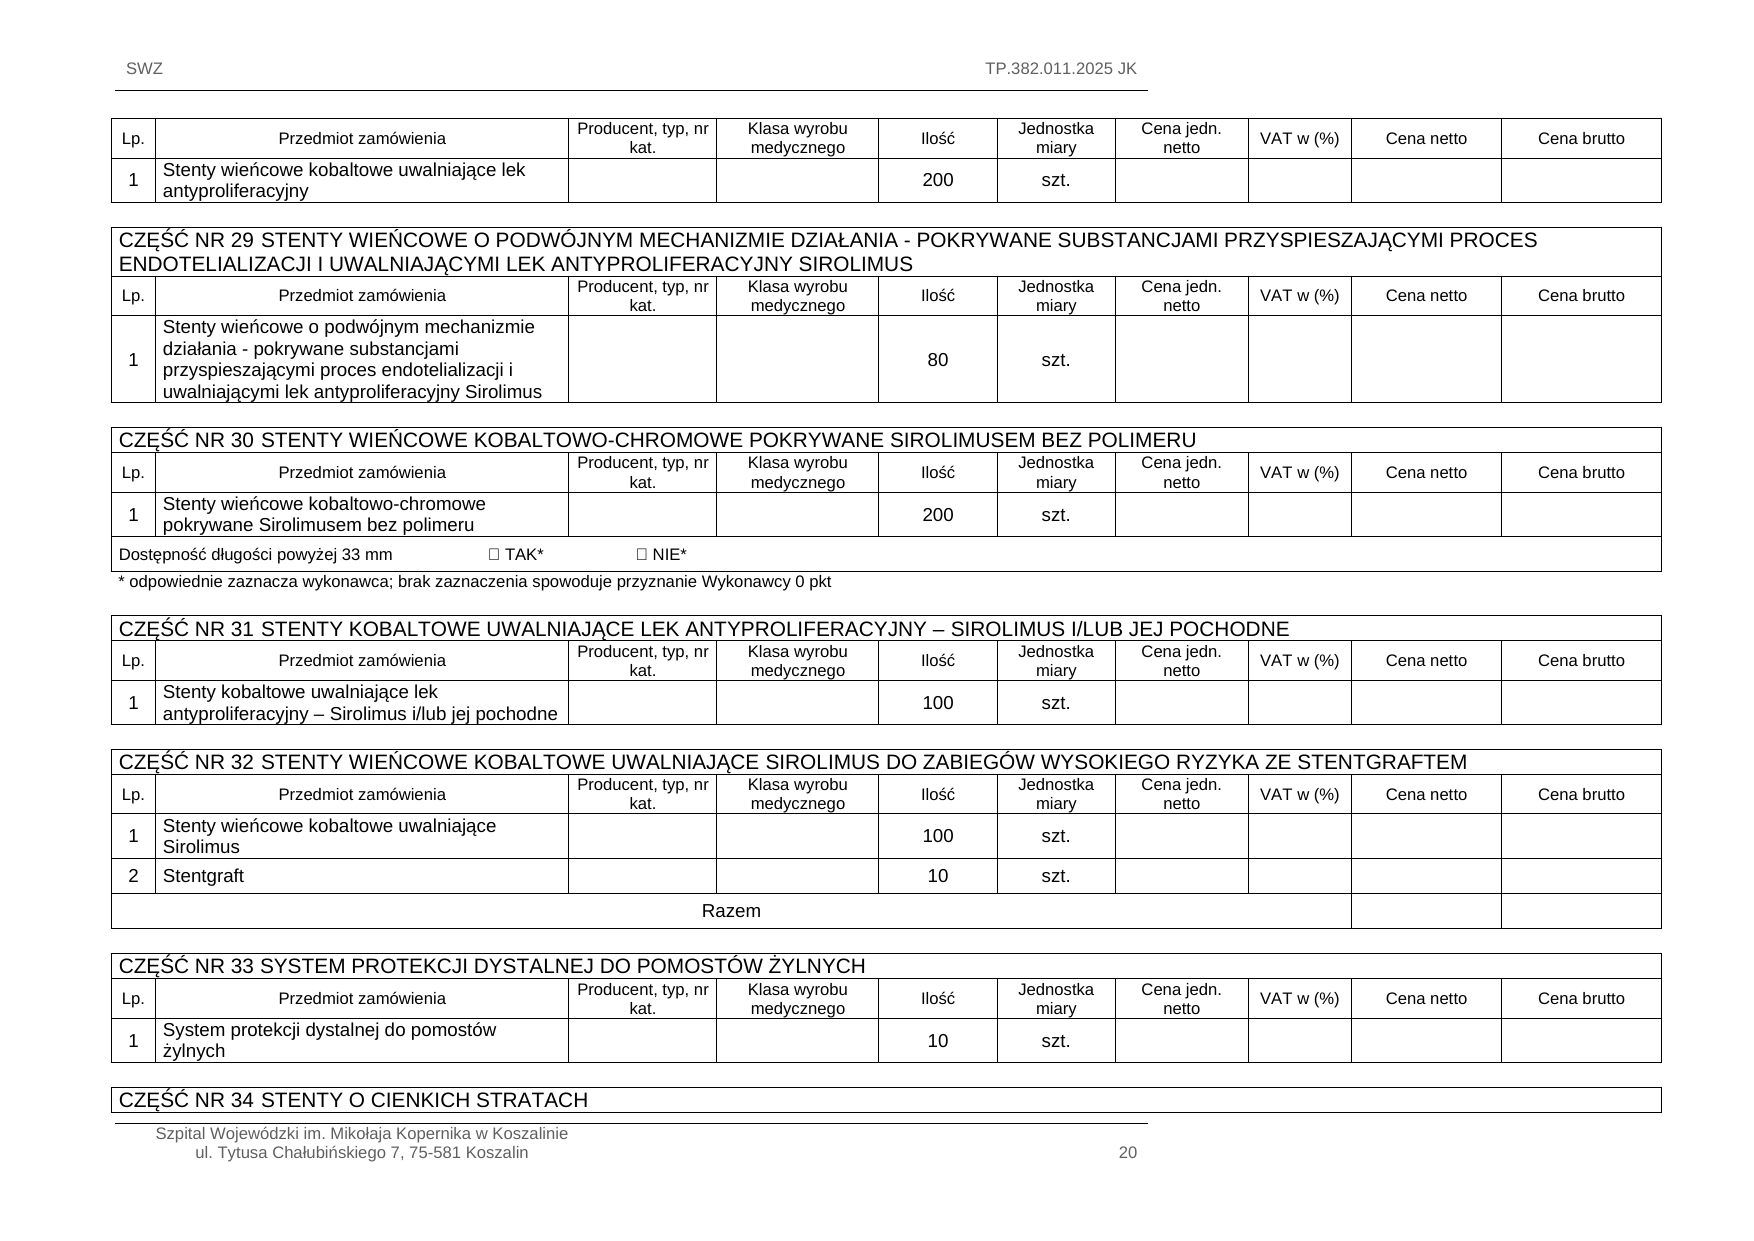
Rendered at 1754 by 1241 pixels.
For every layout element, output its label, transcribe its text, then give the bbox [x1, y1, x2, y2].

table_cell 10 [879, 859, 997, 893]
table_cell szt. [998, 681, 1115, 724]
table_cell Razem [112, 894, 1351, 928]
table_cell Lp. [112, 775, 155, 813]
table_cell Lp. [112, 277, 155, 315]
table_cell [1502, 681, 1661, 724]
table_cell VAT w (%) [1249, 641, 1351, 680]
table_cell Stentgraft [156, 859, 568, 893]
table_cell Producent, typ, nr kat. [569, 119, 716, 157]
table_cell Cena brutto [1502, 277, 1661, 315]
table_cell System protekcji dystalnej do pomostów żylnych [156, 1019, 568, 1062]
table_cell [1249, 681, 1351, 724]
table_cell 200 [879, 159, 997, 202]
table_cell szt. [998, 814, 1115, 857]
table_cell Stenty wieńcowe kobaltowe uwalniające Sirolimus [156, 814, 568, 857]
table_cell Cena jedn. netto [1116, 979, 1248, 1018]
table_cell Przedmiot zamówienia [156, 775, 568, 813]
table_cell [717, 1019, 878, 1062]
table_cell Cena netto [1352, 119, 1501, 157]
table_cell Jednostka miary [998, 119, 1115, 157]
table_cell Przedmiot zamówienia [156, 277, 568, 315]
table_cell Cena jedn. netto [1116, 775, 1248, 813]
table_cell [1116, 859, 1248, 893]
table_header CZĘŚĆ NR 31 STENTY KOBALTOWE UWALNIAJĄCE LEK ANTYPROLIFERACYJNY – SIROLIMUS I/LUB JEJ POCHODNE [112, 616, 1661, 640]
table_cell [1249, 316, 1351, 402]
table_cell Stenty wieńcowe kobaltowe uwalniające lek antyproliferacyjny [156, 159, 568, 202]
table_header CZĘŚĆ NR 33 SYSTEM PROTEKCJI DYSTALNEJ DO POMOSTÓW ŻYLNYCH [112, 954, 1661, 978]
table_cell [569, 681, 716, 724]
table_cell Klasa wyrobu medycznego [717, 119, 878, 157]
table_cell [1352, 1019, 1501, 1062]
table_cell 1 [112, 1019, 155, 1062]
table_cell Cena netto [1352, 775, 1501, 813]
table_cell VAT w (%) [1249, 453, 1351, 492]
table_cell [1249, 493, 1351, 536]
table_cell [717, 681, 878, 724]
table_cell [1249, 159, 1351, 202]
table_cell Cena netto [1352, 979, 1501, 1018]
table_cell 10 [879, 1019, 997, 1062]
table_cell Stenty wieńcowe o podwójnym mechanizmie działania - pokrywane substancjami przyspieszającymi proces endotelializacji i uwalniającymi lek antyproliferacyjny Sirolimus [156, 316, 568, 402]
table_cell [717, 159, 878, 202]
table_cell [1502, 859, 1661, 893]
table_cell [1116, 493, 1248, 536]
table_cell Przedmiot zamówienia [156, 979, 568, 1018]
table_cell Cena brutto [1502, 453, 1661, 492]
table_cell Cena brutto [1502, 641, 1661, 680]
table_cell 1 [112, 159, 155, 202]
table_cell Cena netto [1352, 641, 1501, 680]
table_cell Stenty wieńcowe kobaltowo-chromowe pokrywane Sirolimusem bez polimeru [156, 493, 568, 536]
table_header CZĘŚĆ NR 30 STENTY WIEŃCOWE KOBALTOWO-CHROMOWE POKRYWANE SIROLIMUSEM BEZ POLIMERU [112, 428, 1661, 452]
table_cell VAT w (%) [1249, 979, 1351, 1018]
table_cell Ilość [879, 453, 997, 492]
table_cell szt. [998, 316, 1115, 402]
table_cell Cena netto [1352, 453, 1501, 492]
table_cell [1502, 1019, 1661, 1062]
table_cell Przedmiot zamówienia [156, 119, 568, 157]
table_cell 1 [112, 814, 155, 857]
table_cell Producent, typ, nr kat. [569, 979, 716, 1018]
table_cell [717, 859, 878, 893]
table_cell [569, 159, 716, 202]
table_cell [1352, 859, 1501, 893]
table_cell Cena jedn. netto [1116, 277, 1248, 315]
table_cell szt. [998, 1019, 1115, 1062]
table_cell Ilość [879, 277, 997, 315]
table_cell Lp. [112, 979, 155, 1018]
table_cell Cena jedn. netto [1116, 119, 1248, 157]
table_cell Klasa wyrobu medycznego [717, 453, 878, 492]
table_cell [569, 493, 716, 536]
table_cell Cena brutto [1502, 119, 1661, 157]
table_cell 200 [879, 493, 997, 536]
table_cell Producent, typ, nr kat. [569, 775, 716, 813]
table_cell Jednostka miary [998, 277, 1115, 315]
table_cell Klasa wyrobu medycznego [717, 277, 878, 315]
table_cell Dostępność długości powyżej 33 mm  TAK*  NIE* [112, 537, 1661, 571]
table_cell Lp. [112, 641, 155, 680]
table_cell Lp. [112, 453, 155, 492]
table_cell Klasa wyrobu medycznego [717, 775, 878, 813]
table_cell [1249, 859, 1351, 893]
table_cell [1502, 159, 1661, 202]
table_cell Ilość [879, 979, 997, 1018]
table_cell Cena netto [1352, 277, 1501, 315]
table_cell [1502, 316, 1661, 402]
table_cell VAT w (%) [1249, 119, 1351, 157]
table_cell VAT w (%) [1249, 277, 1351, 315]
table_cell Klasa wyrobu medycznego [717, 641, 878, 680]
table_cell Jednostka miary [998, 775, 1115, 813]
table_cell [1502, 894, 1661, 928]
table_cell Producent, typ, nr kat. [569, 277, 716, 315]
table_cell 1 [112, 493, 155, 536]
table_cell [1116, 681, 1248, 724]
table_cell [1352, 493, 1501, 536]
table_cell 1 [112, 316, 155, 402]
table_cell Jednostka miary [998, 453, 1115, 492]
table_cell [717, 316, 878, 402]
table_cell [1352, 316, 1501, 402]
table_cell [1116, 1019, 1248, 1062]
table_cell [1249, 1019, 1351, 1062]
table_cell 80 [879, 316, 997, 402]
text * odpowiednie zaznacza wykonawca; brak zaznaczenia spowoduje przyznanie Wykonawcy 0 pkt [103, 572, 1651, 591]
table_cell Cena jedn. netto [1116, 453, 1248, 492]
table_cell [569, 814, 716, 857]
table_cell [1116, 159, 1248, 202]
table_cell [1352, 894, 1501, 928]
table_cell [1352, 814, 1501, 857]
table_cell szt. [998, 159, 1115, 202]
table_cell Ilość [879, 119, 997, 157]
table_cell [1352, 159, 1501, 202]
table_cell Przedmiot zamówienia [156, 641, 568, 680]
table_cell [569, 859, 716, 893]
table_cell [1502, 493, 1661, 536]
table_cell Cena jedn. netto [1116, 641, 1248, 680]
table_cell Jednostka miary [998, 641, 1115, 680]
table_cell Przedmiot zamówienia [156, 453, 568, 492]
table_cell Cena brutto [1502, 775, 1661, 813]
table_cell [717, 493, 878, 536]
table_cell [1249, 814, 1351, 857]
table_cell VAT w (%) [1249, 775, 1351, 813]
table_cell [569, 316, 716, 402]
table_cell Ilość [879, 775, 997, 813]
table_cell [1116, 814, 1248, 857]
table_cell [1116, 316, 1248, 402]
table_header CZĘŚĆ NR 32 STENTY WIEŃCOWE KOBALTOWE UWALNIAJĄCE SIROLIMUS DO ZABIEGÓW WYSOKIEGO RYZYKA ZE STENTGRAFTEM [112, 750, 1661, 774]
table_cell szt. [998, 859, 1115, 893]
table_cell 100 [879, 681, 997, 724]
table_cell [1352, 681, 1501, 724]
table_cell szt. [998, 493, 1115, 536]
table_header CZĘŚĆ NR 29 STENTY WIEŃCOWE O PODWÓJNYM MECHANIZMIE DZIAŁANIA - POKRYWANE SUBSTANCJAMI PRZYSPIESZAJĄCYMI PROCES ENDOTELIALIZACJI I UWALNIAJĄCYMI LEK ANTYPROLIFERACYJNY SIROLIMUS [112, 228, 1661, 276]
table_cell Jednostka miary [998, 979, 1115, 1018]
table_header CZĘŚĆ NR 34 STENTY O CIENKICH STRATACH [112, 1088, 1661, 1112]
table_cell 1 [112, 681, 155, 724]
table_cell Klasa wyrobu medycznego [717, 979, 878, 1018]
table_cell Producent, typ, nr kat. [569, 641, 716, 680]
table_cell [1502, 814, 1661, 857]
table_cell [717, 814, 878, 857]
table_cell Producent, typ, nr kat. [569, 453, 716, 492]
table_cell Ilość [879, 641, 997, 680]
table_cell 2 [112, 859, 155, 893]
table_cell 100 [879, 814, 997, 857]
table_cell Lp. [112, 119, 155, 157]
table_cell Stenty kobaltowe uwalniające lek antyproliferacyjny – Sirolimus i/lub jej pochodne [156, 681, 568, 724]
table_cell [569, 1019, 716, 1062]
table_cell Cena brutto [1502, 979, 1661, 1018]
